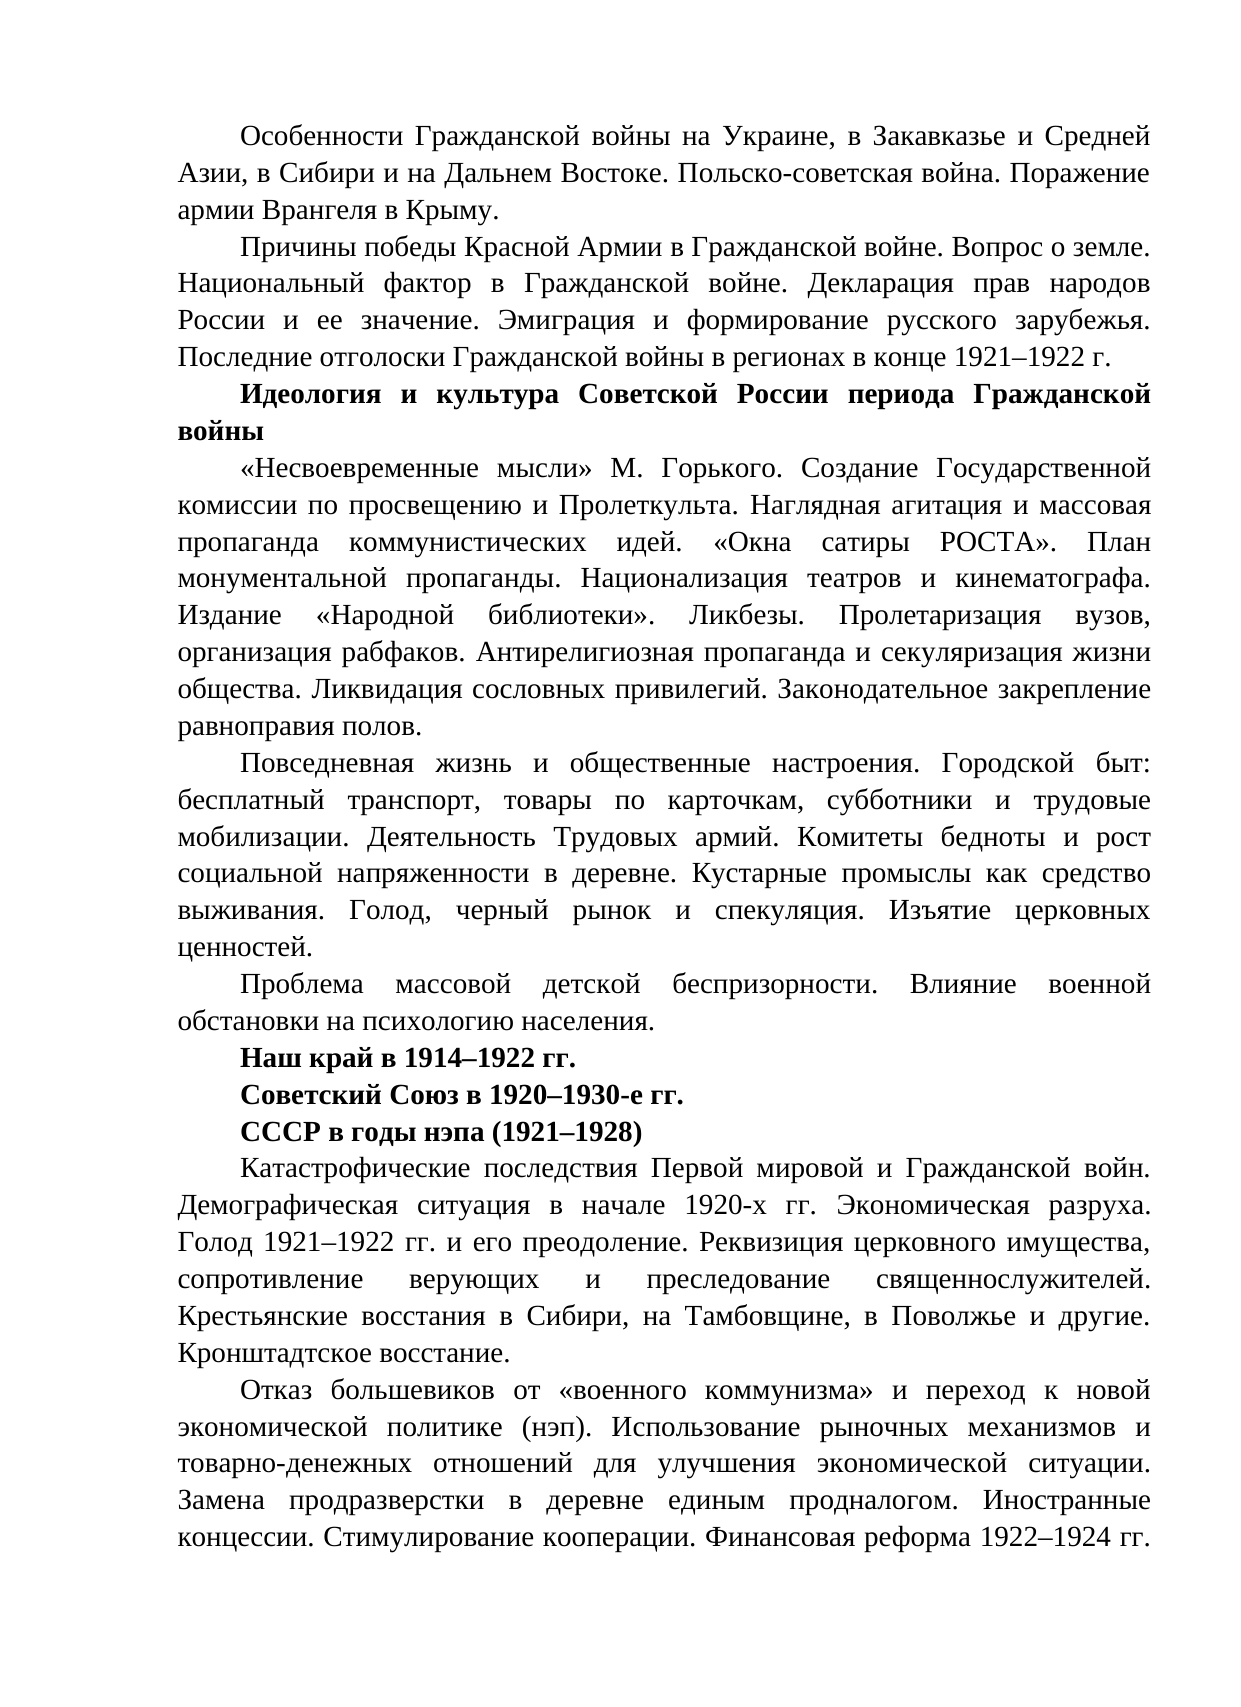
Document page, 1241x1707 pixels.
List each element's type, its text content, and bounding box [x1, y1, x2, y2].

text Причины победы Красной Армии в Гражданской войне. Вопрос о земле. Национальный фактор в Гражданской войне. Декларация прав народов России и ее значение. Эмиграция и формирование русского зарубежья. Последние отголоски Гражданской войны в регионах в конце 1921–1922 г. [177, 229, 1152, 373]
text Советский Союз в 1920–1930-е гг. [177, 1077, 1152, 1110]
text Катастрофические последствия Первой мировой и Гражданской войн. Демографическая ситуация в начале 1920-х гг. Экономическая разруха. Голод 1921–1922 гг. и его преодоление. Реквизиция церковного имущества, сопротивление верующих и преследование священнослужителей. Крестьянские восстания в Сибири, на Тамбовщине, в Поволжье и другие. Кронштадтское восстание. [177, 1151, 1152, 1368]
text «Несвоевременные мысли» М. Горького. Создание Государственной комиссии по просвещению и Пролеткульта. Наглядная агитация и массовая пропаганда коммунистических идей. «Окна сатиры РОСТА». План монументальной пропаганды. Национализация театров и кинематографа. Издание «Народной библиотеки». Ликбезы. Пролетаризация вузов, организация рабфаков. Антирелигиозная пропаганда и секуляризация жизни общества. Ликвидация сословных привилегий. Законодательное закрепление равноправия полов. [177, 450, 1152, 742]
text Идеология и культура Советской России периода Гражданской войны [177, 376, 1152, 447]
text Наш край в 1914–1922 гг. [177, 1040, 1152, 1073]
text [177, 1372, 1152, 1553]
text Особенности Гражданской войны на Украине, в Закавказье и Средней Азии, в Сибири и на Дальнем Востоке. Польско-советская война. Поражение армии Врангеля в Крыму. [177, 118, 1152, 225]
text Проблема массовой детской беспризорности. Влияние военной обстановки на психологию населения. [177, 966, 1152, 1037]
text Повседневная жизнь и общественные настроения. Городской быт: бесплатный транспорт, товары по карточкам, субботники и трудовые мобилизации. Деятельность Трудовых армий. Комитеты бедноты и рост социальной напряженности в деревне. Кустарные промыслы как средство выживания. Голод, черный рынок и спекуляция. Изъятие церковных ценностей. [177, 745, 1152, 963]
text СССР в годы нэпа (1921–1928) [177, 1114, 1152, 1147]
